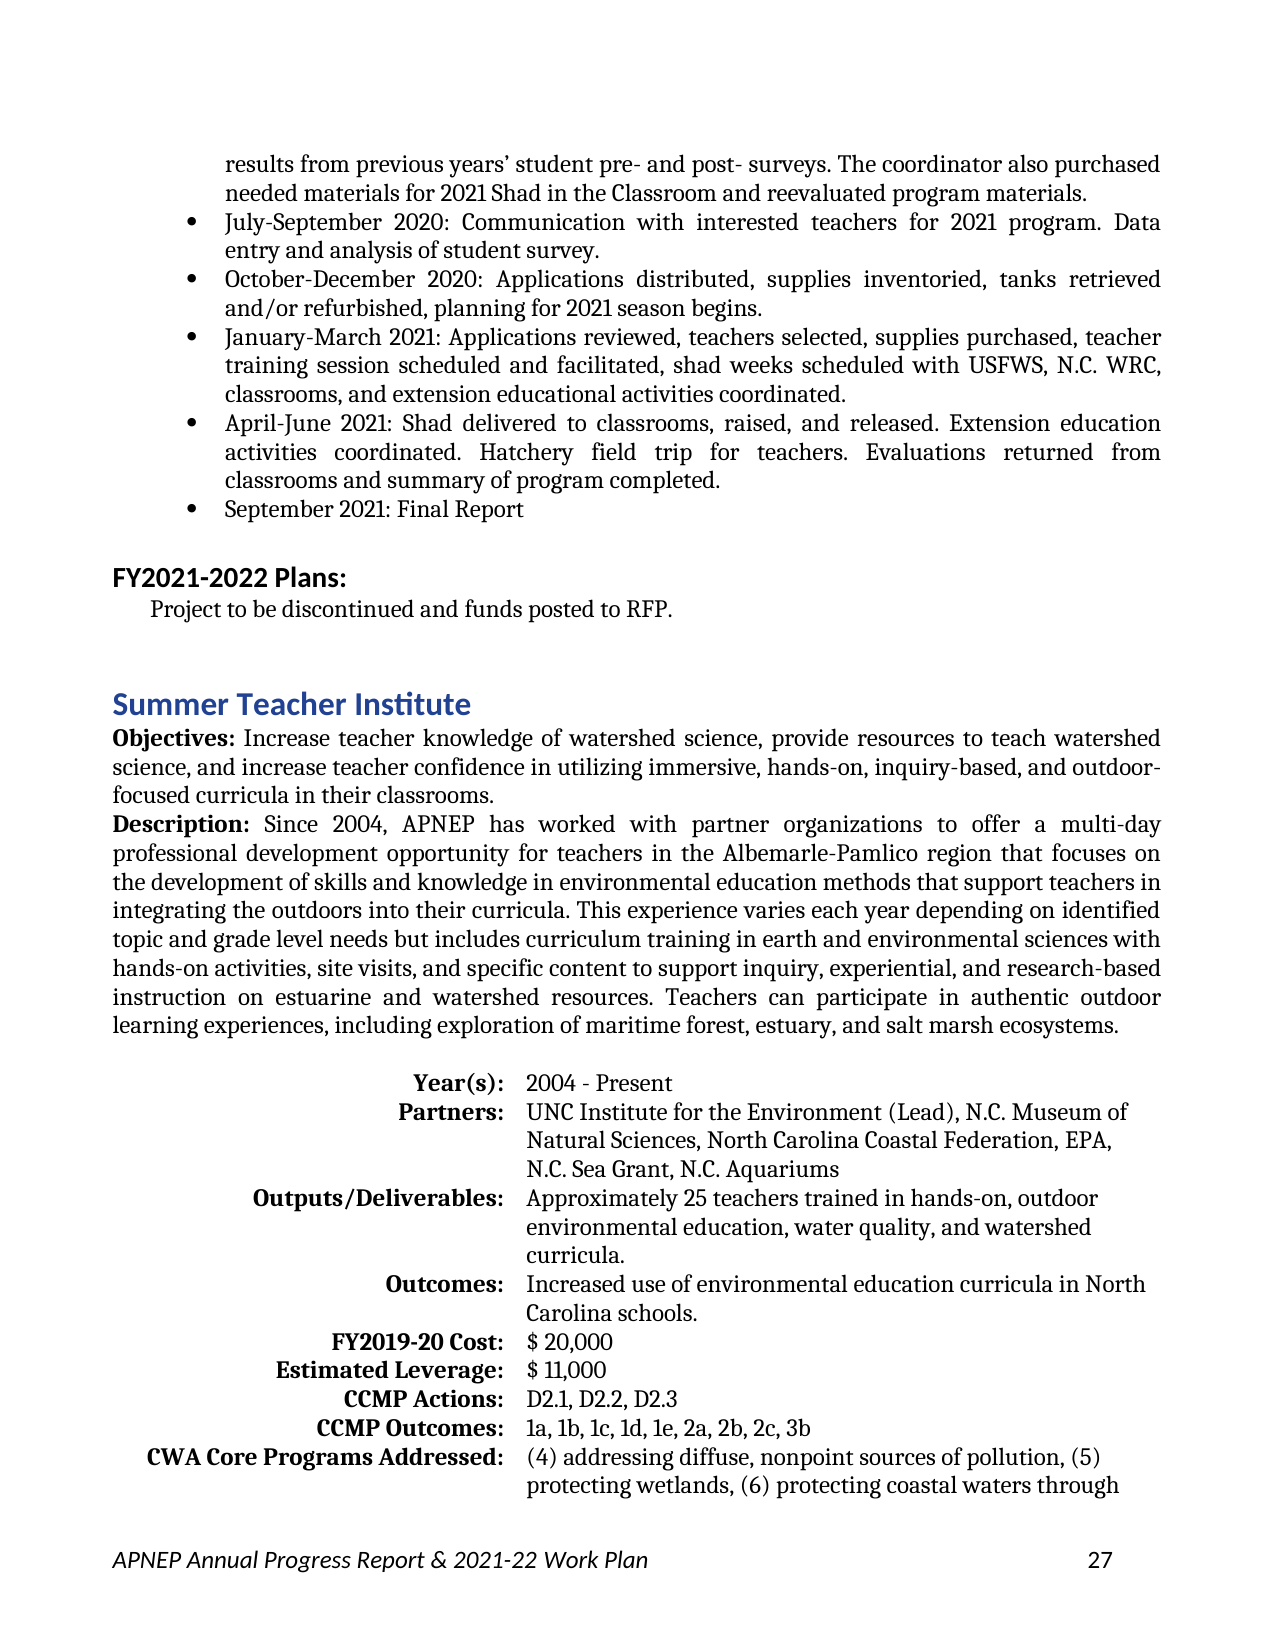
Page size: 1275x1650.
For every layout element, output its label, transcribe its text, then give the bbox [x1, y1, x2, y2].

table_header 2004 - Present [515, 1069, 1161, 1097]
list September 2021: Final Report [187, 495, 1162, 524]
table_cell Partners: [113, 1098, 515, 1184]
list April-June 2021: Shad delivered to classrooms, raised, and released. Extension education activities coordinated. Hatchery field trip for teachers. Evaluations returned from classrooms and summary of program completed. [187, 409, 1162, 495]
table_cell Estimated Leverage: [113, 1356, 515, 1385]
table_cell 1a, 1b, 1c, 1d, 1e, 2a, 2b, 2c, 3b [515, 1414, 1161, 1442]
table_cell CCMP Actions: [113, 1385, 515, 1414]
table_cell Approximately 25 teachers trained in hands-on, outdoor environmental education, water quality, and watershed curricula. [515, 1184, 1161, 1270]
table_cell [113, 1443, 515, 1500]
table_cell FY2019-20 Cost: [113, 1328, 515, 1356]
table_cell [515, 1443, 1161, 1500]
list July-September 2020: Communication with interested teachers for 2021 program. Data entry and analysis of student survey. [187, 207, 1162, 265]
list October-December 2020: Applications distributed, supplies inventoried, tanks retrieved and/or refurbished, planning for 2021 season begins. [187, 265, 1162, 322]
table_cell Outputs/Deliverables: [113, 1184, 515, 1270]
text Description: Since 2004, APNEP has worked with partner organizations to offer a multi-day professional development opportunity for teachers in the Albemarle-Pamlico region that focuses on the development of skills and knowledge in environmental education methods that support teachers in integrating the outdoors into their curricula. This experience varies each year depending on identified topic and grade level needs but includes curriculum training in earth and environmental sciences with hands-on activities, site visits, and specific content to support inquiry, experiential, and research-based instruction on estuarine and watershed resources. Teachers can participate in authentic outdoor learning experiences, including exploration of maritime forest, estuary, and salt marsh ecosystems. [112, 810, 1162, 1040]
table_cell D2.1, D2.2, D2.3 [515, 1385, 1161, 1414]
text Objectives: Increase teacher knowledge of watershed science, provide resources to teach watershed science, and increase teacher confidence in utilizing immersive, hands-on, inquiry-based, and outdoor-focused curricula in their classrooms. [112, 724, 1162, 810]
table_cell $ 11,000 [515, 1356, 1161, 1385]
table_cell $ 20,000 [515, 1328, 1161, 1356]
text Project to be discontinued and funds posted to RFP. [112, 595, 1162, 624]
table_cell CCMP Outcomes: [113, 1414, 515, 1442]
table_cell Increased use of environmental education curricula in North Carolina schools. [515, 1270, 1161, 1327]
table_cell Outcomes: [113, 1270, 515, 1327]
list January-March 2021: Applications reviewed, teachers selected, supplies purchased, teacher training session scheduled and facilitated, shad weeks scheduled with USFWS, N.C. WRC, classrooms, and extension educational activities coordinated. [187, 322, 1162, 409]
text Summer Teacher Institute [112, 683, 1162, 724]
text FY2021-2022 Plans: [112, 559, 1162, 595]
table_cell UNC Institute for the Environment (Lead), N.C. Museum of Natural Sciences, North Carolina Coastal Federation, EPA, N.C. Sea Grant, N.C. Aquariums [515, 1098, 1161, 1184]
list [187, 150, 1162, 207]
table_header Year(s): [113, 1069, 515, 1097]
